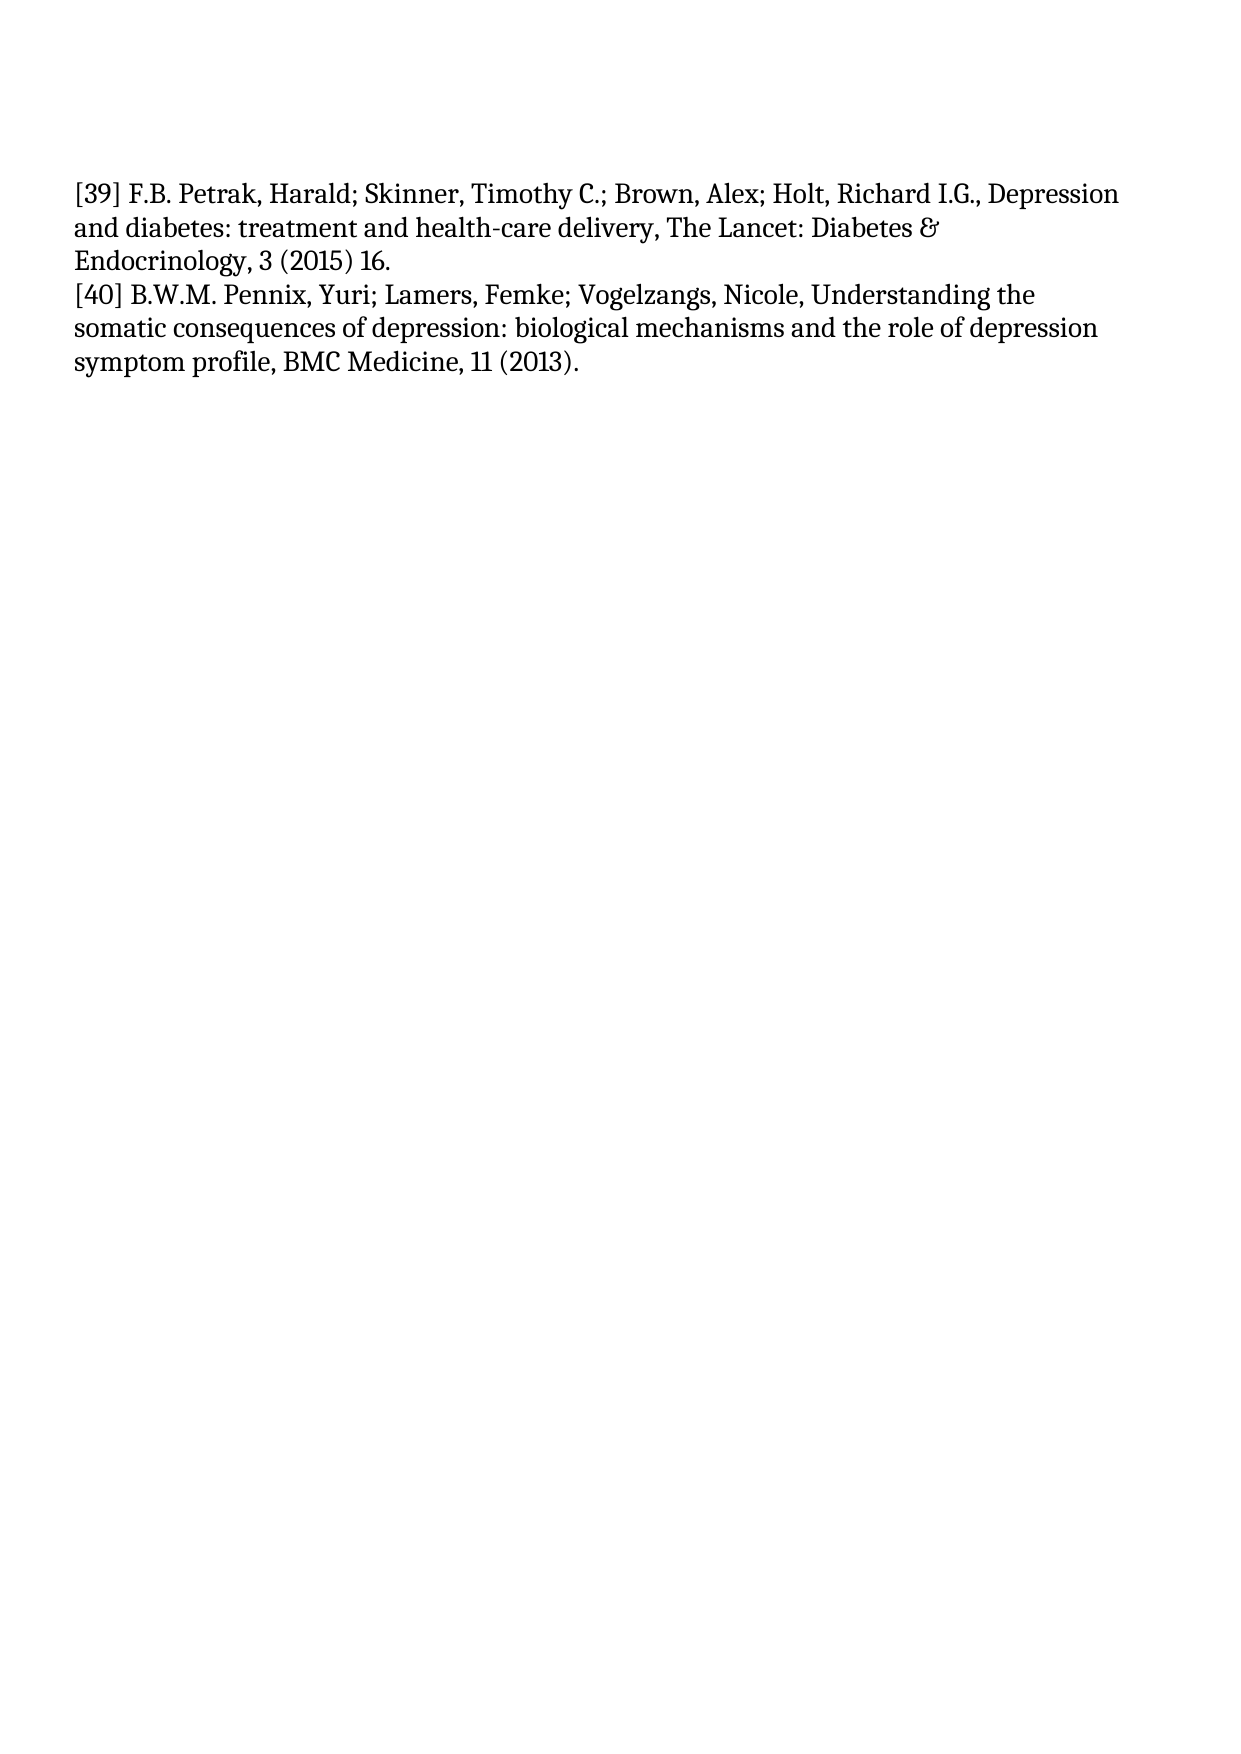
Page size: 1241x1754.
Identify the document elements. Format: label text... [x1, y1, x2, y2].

text [40] B.W.M. Pennix, Yuri; Lamers, Femke; Vogelzangs, Nicole, Understanding the somatic consequences of depression: biological mechanisms and the role of depression symptom profile, BMC Medicine, 11 (2013). [74, 278, 1122, 378]
text [39] F.B. Petrak, Harald; Skinner, Timothy C.; Brown, Alex; Holt, Richard I.G., Depression and diabetes: treatment and health-care delivery, The Lancet: Diabetes & Endocrinology, 3 (2015) 16. [74, 177, 1122, 278]
